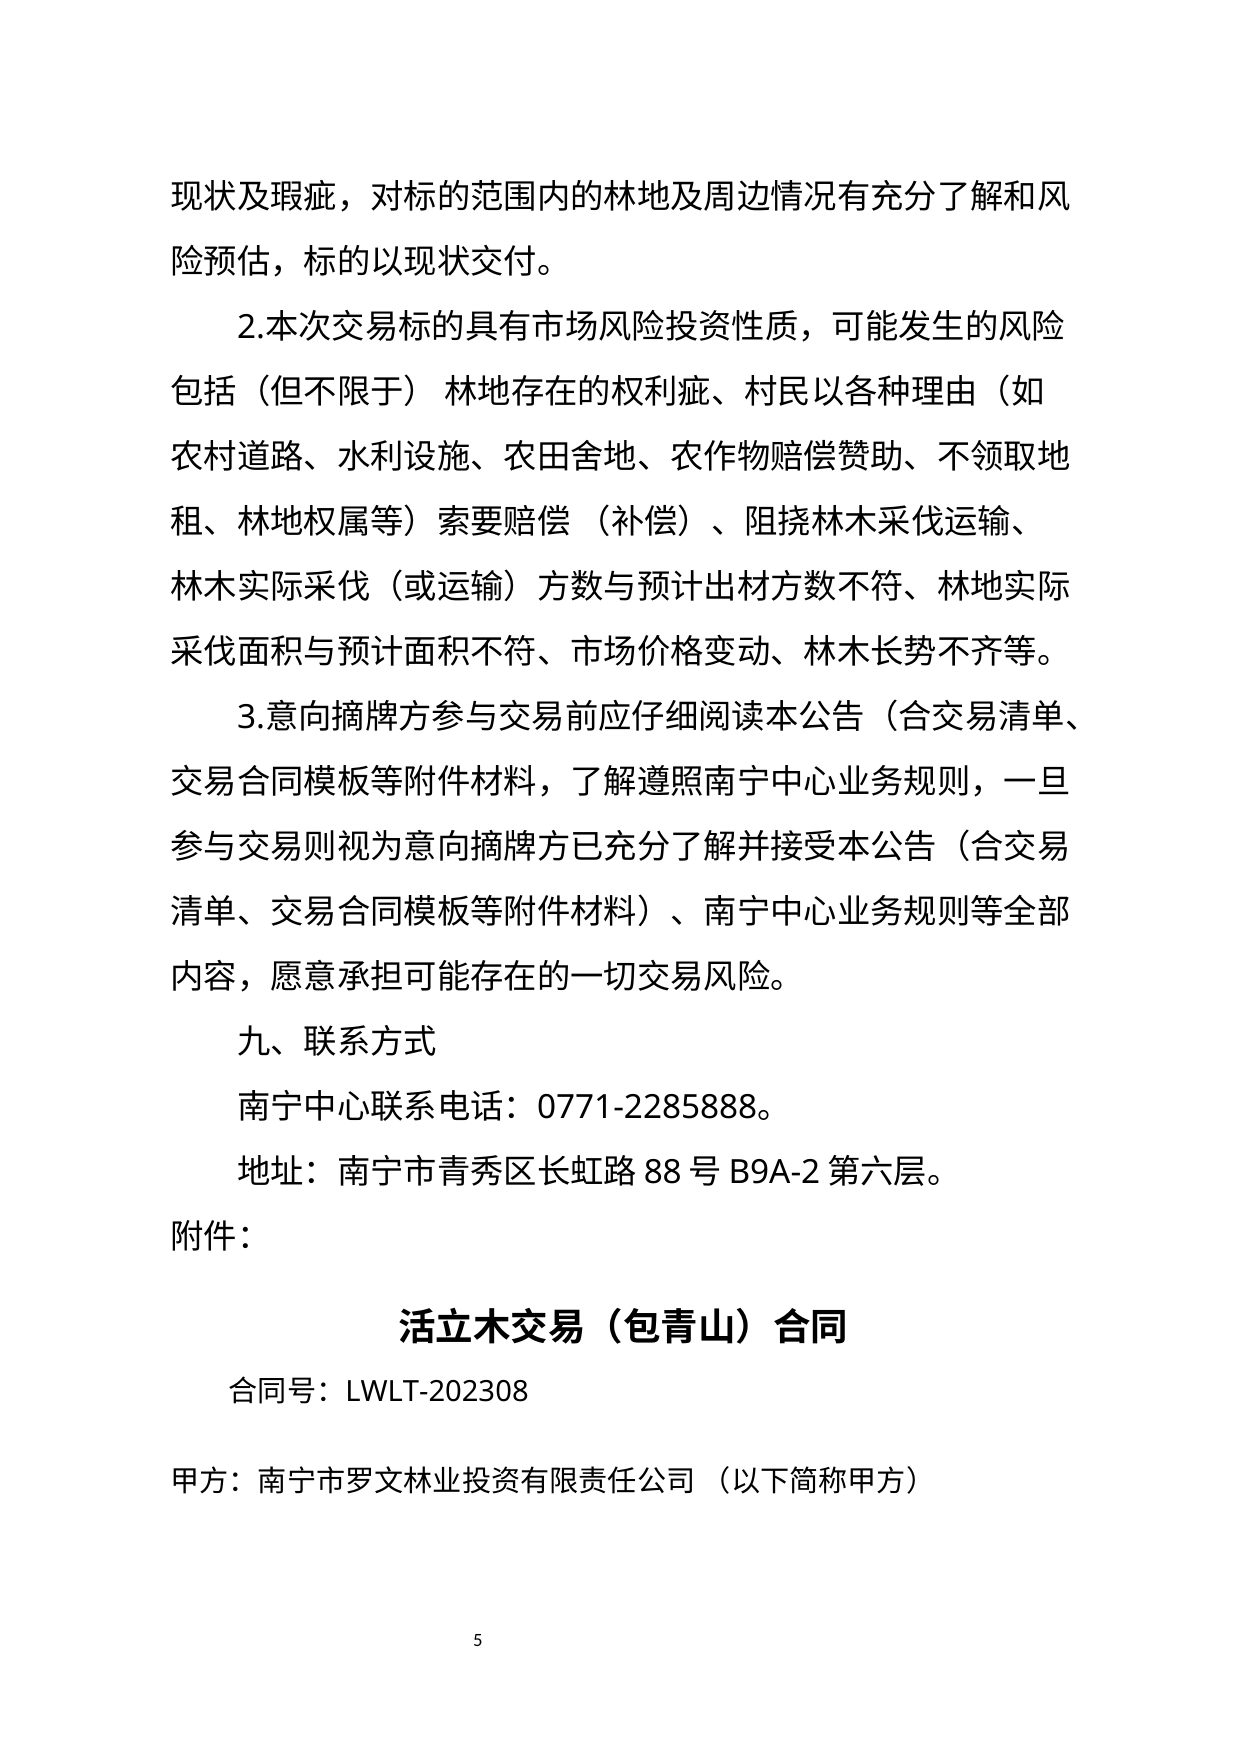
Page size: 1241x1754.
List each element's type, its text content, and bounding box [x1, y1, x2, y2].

text 活立木交易（包青山）合同 [170, 1291, 1076, 1356]
text 合同号：LWLT-202308 [170, 1356, 1076, 1421]
text 九、联系方式 [170, 1007, 1076, 1072]
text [170, 162, 1076, 292]
text 甲方：南宁市罗文林业投资有限责任公司 （以下简称甲方） [170, 1446, 1076, 1511]
text 2.本次交易标的具有市场风险投资性质，可能发生的风险包括（但不限于） 林地存在的权利疵、村民以各种理由（如农村道路、水利设施、农田舍地、农作物赔偿赞助、不领取地租、林地权属等）索要赔偿 （补偿）、阻挠林木采伐运输、林木实际采伐（或运输）方数与预计出材方数不符、林地实际采伐面积与预计面积不符、市场价格变动、林木长势不齐等。 [170, 292, 1076, 682]
text 3.意向摘牌方参与交易前应仔细阅读本公告（合交易清单、交易合同模板等附件材料，了解遵照南宁中心业务规则，一旦参与交易则视为意向摘牌方已充分了解并接受本公告（合交易清单、交易合同模板等附件材料）、南宁中心业务规则等全部内容，愿意承担可能存在的一切交易风险。 [170, 682, 1076, 1007]
text 附件： [170, 1202, 1076, 1267]
text 南宁中心联系电话：0771-2285888。 [170, 1072, 1076, 1137]
text 地址：南宁市青秀区长虹路88号B9A-2第六层。 [170, 1137, 1076, 1202]
